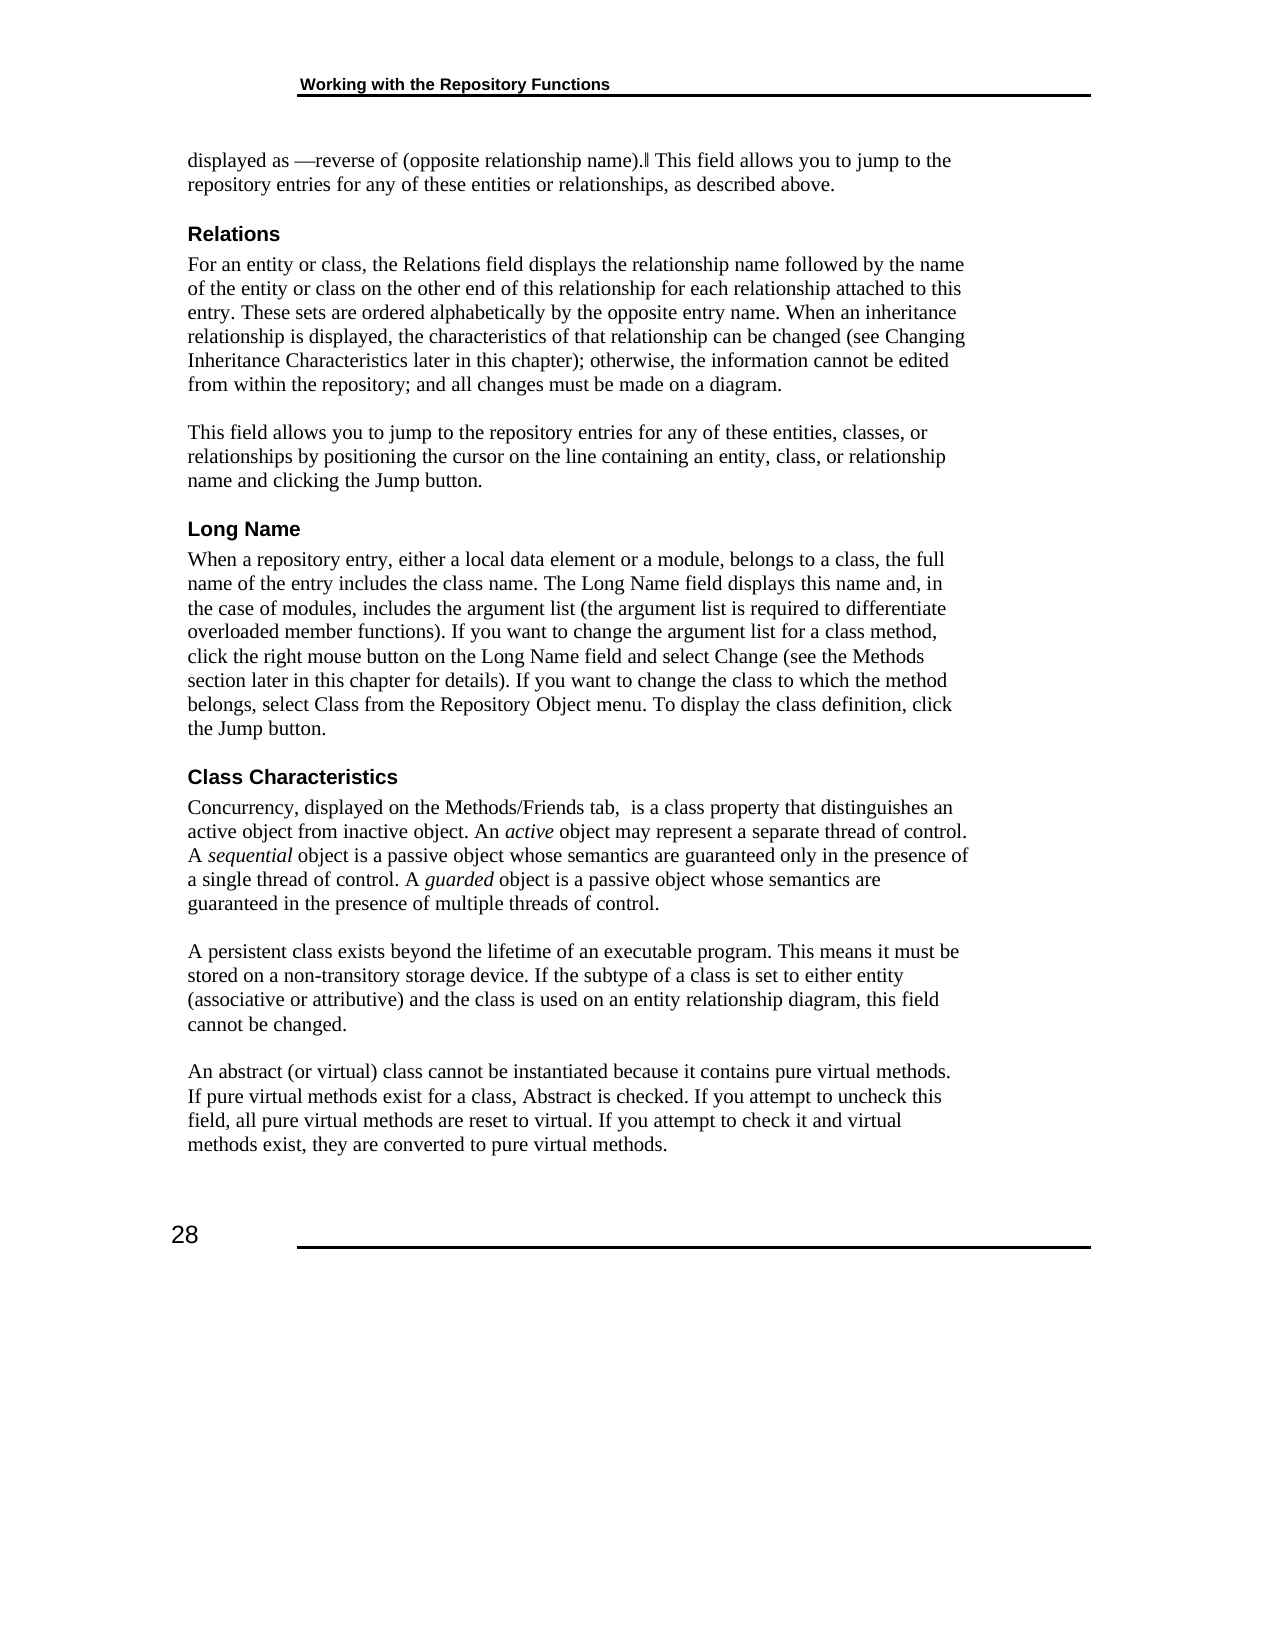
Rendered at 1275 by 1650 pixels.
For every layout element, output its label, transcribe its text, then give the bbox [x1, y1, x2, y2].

text This field allows you to jump to the repository entries for any of these entities, classes, or relationships by positioning the cursor on the line containing an entity, class, or relationship name and clicking the Jump button. [187, 420, 964, 492]
text For an entity or class, the Relations field displays the relationship name followed by the name of the entity or class on the other end of this relationship for each relationship attached to this entry. These sets are ordered alphabetically by the opposite entry name. When an inheritance relationship is displayed, the characteristics of that relationship can be changed (see Changing Inheritance Characteristics later in this chapter); otherwise, the information cannot be edited from within the repository; and all changes must be made on a diagram. [187, 251, 973, 396]
text displayed as ―reverse of (opposite relationship name).‖ This field allows you to jump to the repository entries for any of these entities or relationships, as described above. [187, 148, 964, 196]
subtitle Relations [187, 221, 1096, 245]
subtitle Class Characteristics [187, 765, 1096, 789]
text An abstract (or virtual) class cannot be instantiated because it contains pure virtual methods. If pure virtual methods exist for a class, Abstract is checked. If you attempt to uncheck this field, all pure virtual methods are reset to virtual. If you attempt to check it and virtual methods exist, they are converted to pure virtual methods. [187, 1059, 960, 1156]
text Concurrency, displayed on the Methods/Friends tab, is a class property that distinguishes an active object from inactive object. An active object may represent a separate thread of control. A sequential object is a passive object whose semantics are guaranteed only in the presence of a single thread of control. A guarded object is a passive object whose semantics are guaranteed in the presence of multiple threads of control. [187, 795, 969, 915]
subtitle Long Name [187, 517, 1096, 541]
text A persistent class exists beyond the lifetime of an executable program. This means it must be stored on a non-transitory storage device. If the subtype of a class is set to either entity (associative or attributive) and the class is used on an entity relationship diagram, this field cannot be changed. [187, 939, 964, 1036]
text When a repository entry, either a local data element or a module, belongs to a class, the full name of the entry includes the class name. The Long Name field displays this name and, in the case of modules, includes the argument list (the argument list is required to differentiate overloaded member functions). If you want to change the argument list for a class method, click the right mouse button on the Long Name field and select Change (see the Methods section later in this chapter for details). If you want to change the class to which the method belongs, select Class from the Repository Object menu. To display the class definition, click the Jump button. [187, 547, 960, 740]
